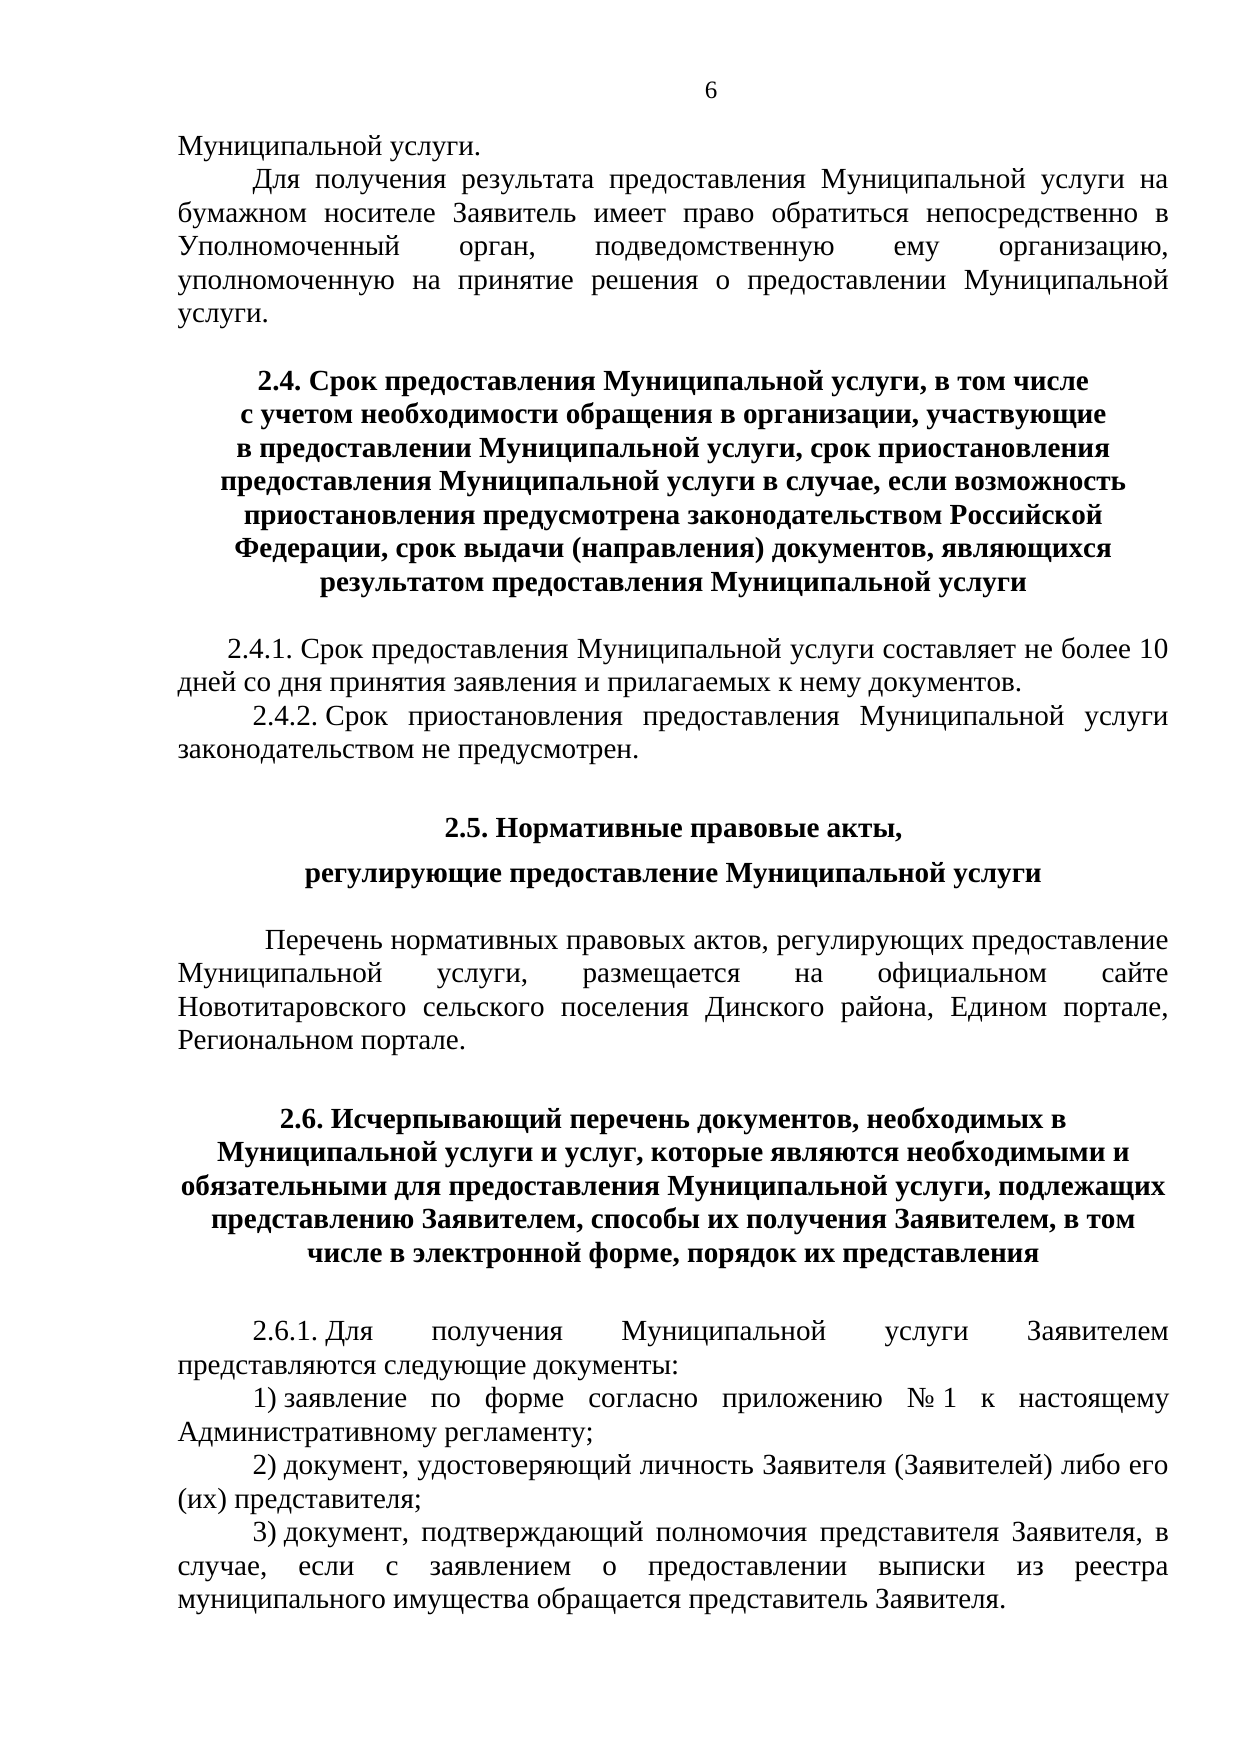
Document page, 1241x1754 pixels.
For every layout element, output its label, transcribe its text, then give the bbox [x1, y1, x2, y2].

text 2.4.1. Срок предоставления Муниципальной услуги составляет не более 10 дней со дня принятия заявления и прилагаемых к нему документов. [177, 631, 1169, 698]
text 1) заявление по форме согласно приложению № 1 к настоящему Административному регламенту; [177, 1380, 1169, 1447]
subtitle предоставления Муниципальной услуги в случае, если возможность приостановления предусмотрена законодательством Российской Федерации, срок выдачи (направления) документов, являющихся результатом предоставления Муниципальной услуги [177, 463, 1169, 597]
text 3) документ, подтверждающий полномочия представителя Заявителя, в случае, если с заявлением о предоставлении выписки из реестра муниципального имущества обращается представитель Заявителя. [177, 1514, 1169, 1615]
subtitle в предоставлении Муниципальной услуги, срок приостановления [177, 430, 1169, 463]
subtitle 2.5. Нормативные правовые акты, [177, 810, 1169, 843]
text 2.6.1. Для получения Муниципальной услуги Заявителем представляются следующие документы: [177, 1313, 1169, 1380]
subtitle регулирующие предоставление Муниципальной услуги [177, 855, 1169, 888]
subtitle с учетом необходимости обращения в организации, участвующие [177, 396, 1169, 430]
text 2.4.2. Срок приостановления предоставления Муниципальной услуги законодательством не предусмотрен. [177, 698, 1169, 765]
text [177, 128, 1169, 161]
text Перечень нормативных правовых актов, регулирующих предоставление Муниципальной услуги, размещается на официальном сайте Новотитаровского сельского поселения Динского района, Едином портале, Региональном портале. [177, 922, 1169, 1056]
text Для получения результата предоставления Муниципальной услуги на бумажном носителе Заявитель имеет право обратиться непосредственно в Уполномоченный орган, подведомственную ему организацию, уполномоченную на принятие решения о предоставлении Муниципальной услуги. [177, 161, 1169, 329]
text 2) документ, удостоверяющий личность Заявителя (Заявителей) либо его (их) представителя; [177, 1447, 1169, 1514]
subtitle 2.6. Исчерпывающий перечень документов, необходимых в Муниципальной услуги и услуг, которые являются необходимыми и обязательными для предоставления Муниципальной услуги, подлежащих представлению Заявителем, способы их получения Заявителем, в том числе в электронной форме, порядок их представления [177, 1101, 1169, 1268]
subtitle 2.4. Срок предоставления Муниципальной услуги, в том числе [177, 363, 1169, 396]
